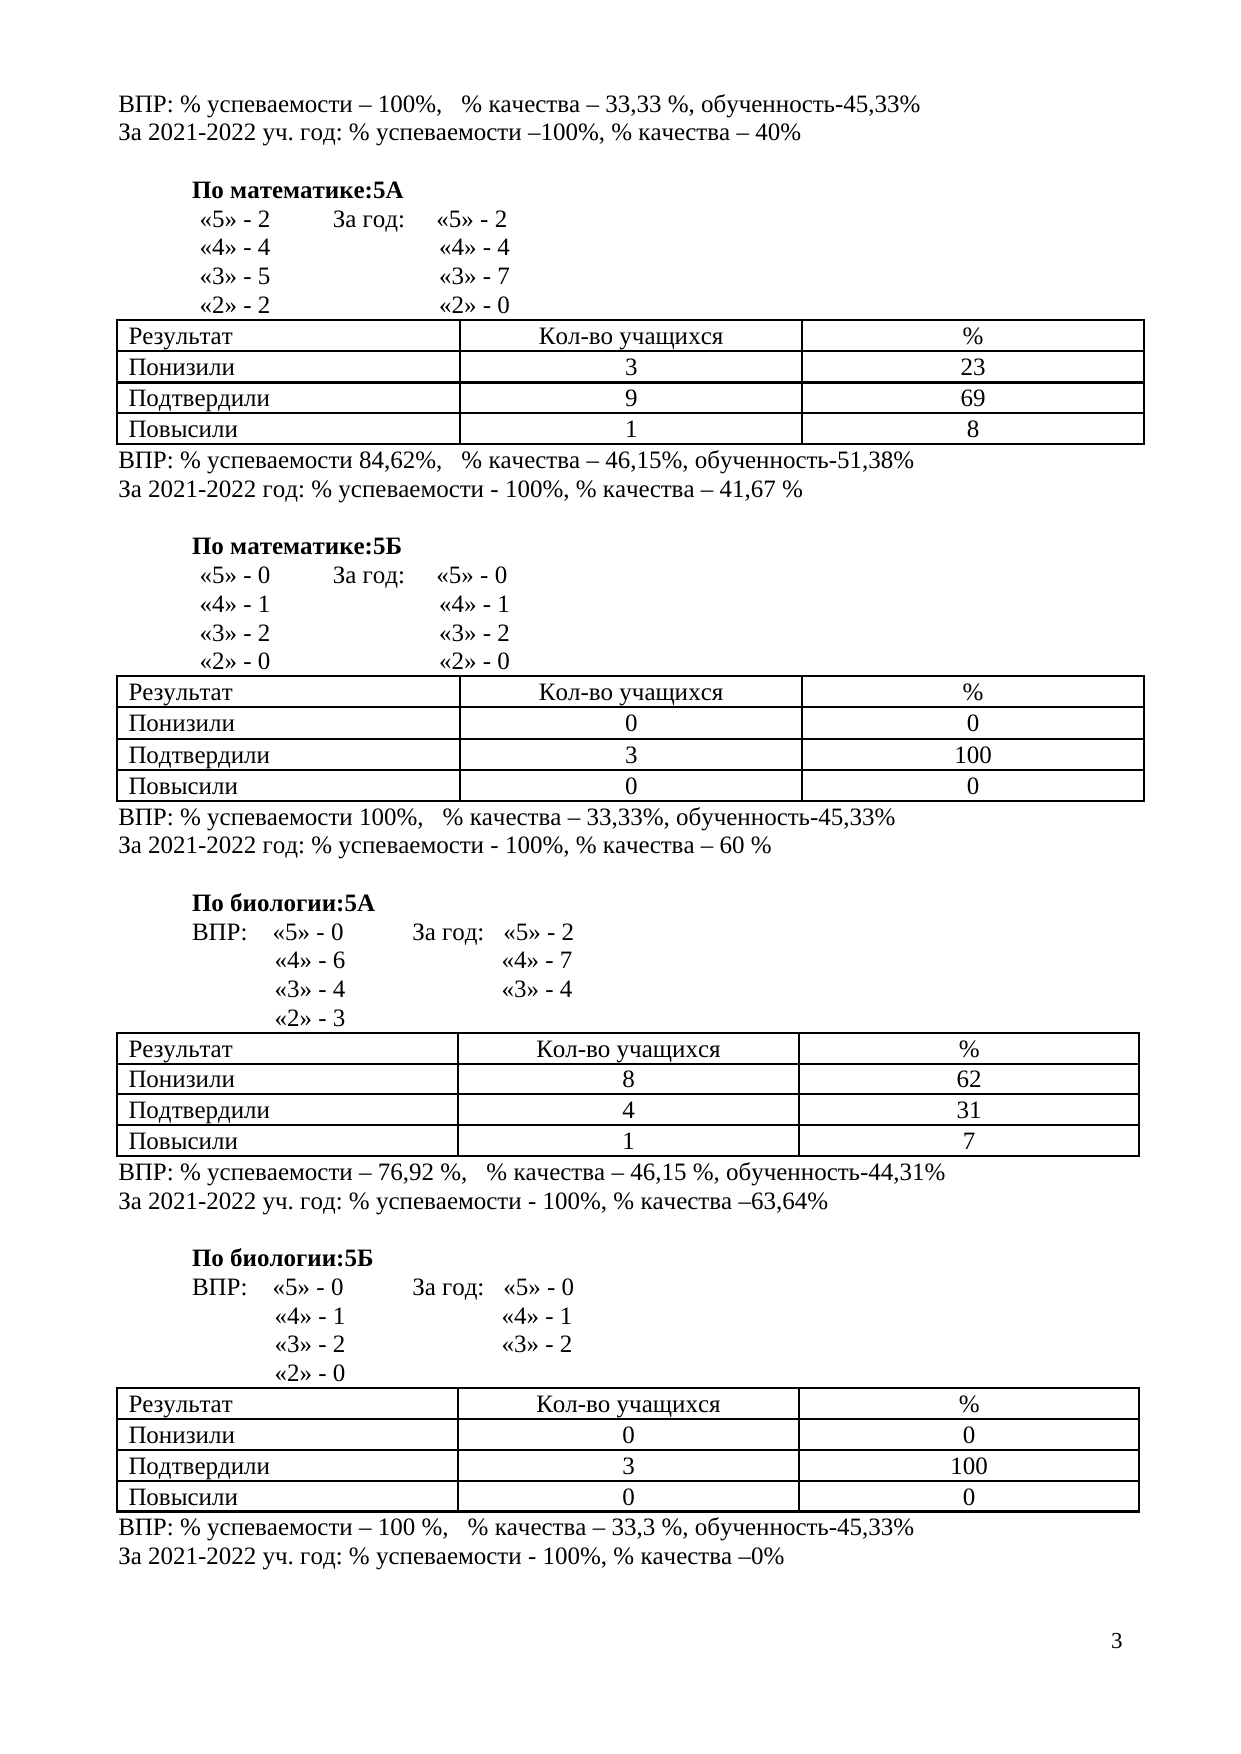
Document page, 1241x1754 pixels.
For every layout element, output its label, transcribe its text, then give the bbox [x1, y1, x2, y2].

text «2» - 0 [118, 1358, 1122, 1387]
text «4» - 1 «4» - 1 [118, 589, 1122, 618]
table_cell 69 [803, 384, 1143, 412]
text «5» - 0 За год: «5» - 0 [118, 560, 1122, 589]
text За 2021-2022 уч. год: % успеваемости –100%, % качества – 40% [118, 117, 1122, 146]
table_cell Повысили [118, 414, 459, 443]
text «4» - 6 «4» - 7 [118, 945, 1122, 974]
text ВПР: % успеваемости – 76,92 %, % качества – 46,15 %, обученность-44,31% [118, 1157, 1122, 1186]
table_header Кол-во учащихся [461, 677, 801, 706]
table_header Кол-во учащихся [459, 1034, 798, 1062]
table_cell 100 [803, 740, 1143, 769]
table_cell Подтвердили [118, 384, 459, 412]
table_cell 0 [800, 1420, 1138, 1449]
text За 2021-2022 год: % успеваемости - 100%, % качества – 60 % [118, 830, 1122, 859]
text За 2021-2022 уч. год: % успеваемости - 100%, % качества –63,64% [103, 1186, 1122, 1214]
table_header Результат [118, 1389, 457, 1418]
table_cell 1 [461, 414, 801, 443]
table_cell 0 [459, 1420, 798, 1449]
table_cell 62 [800, 1065, 1138, 1093]
text «3» - 5 «3» - 7 [118, 261, 1122, 290]
text По биологии:5А [118, 888, 1122, 917]
table_cell Повысили [118, 1126, 457, 1155]
text «2» - 2 «2» - 0 [118, 290, 1122, 319]
table_cell 3 [459, 1451, 798, 1479]
table_cell 8 [459, 1065, 798, 1093]
text «3» - 2 «3» - 2 [118, 618, 1122, 646]
table_cell 0 [461, 708, 801, 738]
table_cell Повысили [118, 771, 459, 799]
table_cell Понизили [118, 1420, 457, 1449]
table_header Результат [118, 321, 459, 349]
table_cell Повысили [118, 1482, 457, 1510]
table_header % [803, 677, 1143, 706]
table_header % [800, 1034, 1138, 1062]
text По биологии:5Б [118, 1243, 1122, 1272]
text За 2021-2022 уч. год: % успеваемости - 100%, % качества –0% [103, 1541, 1122, 1570]
table_header Кол-во учащихся [459, 1389, 798, 1418]
text ВПР: % успеваемости 100%, % качества – 33,33%, обученность-45,33% [118, 802, 1122, 830]
text ВПР: % успеваемости – 100 %, % качества – 33,3 %, обученность-45,33% [118, 1513, 1122, 1541]
table_cell 31 [800, 1095, 1138, 1124]
table_cell 0 [803, 771, 1143, 799]
text «2» - 0 «2» - 0 [118, 646, 1122, 675]
text «3» - 2 «3» - 2 [118, 1329, 1122, 1358]
table_header Результат [118, 677, 459, 706]
text ВПР: % успеваемости 84,62%, % качества – 46,15%, обученность-51,38% [118, 445, 1122, 474]
table_header Кол-во учащихся [461, 321, 801, 349]
text По математике:5А [103, 175, 1122, 204]
table_cell 0 [803, 708, 1143, 738]
table_cell 8 [803, 414, 1143, 443]
text ВПР: % успеваемости – 100%, % качества – 33,33 %, обученность-45,33% [118, 89, 1122, 117]
table_cell 7 [800, 1126, 1138, 1155]
table_cell 3 [461, 352, 801, 381]
table_cell 3 [461, 740, 801, 769]
table_cell 0 [459, 1482, 798, 1510]
text «2» - 3 [118, 1003, 1122, 1032]
table_cell 0 [461, 771, 801, 799]
table_header % [803, 321, 1143, 349]
table_cell 0 [800, 1482, 1138, 1510]
text ВПР: «5» - 0 За год: «5» - 2 [118, 917, 1122, 945]
table_header Результат [118, 1034, 457, 1062]
table_cell 1 [459, 1126, 798, 1155]
table_cell Понизили [118, 708, 459, 738]
table_header % [800, 1389, 1138, 1418]
table_cell Подтвердили [118, 740, 459, 769]
text «4» - 4 «4» - 4 [118, 232, 1122, 261]
text «5» - 2 За год: «5» - 2 [118, 204, 1122, 232]
text ВПР: «5» - 0 За год: «5» - 0 [118, 1272, 1122, 1301]
text «4» - 1 «4» - 1 [118, 1301, 1122, 1329]
table_cell Понизили [118, 1065, 457, 1093]
table_cell Подтвердили [118, 1095, 457, 1124]
table_cell 23 [803, 352, 1143, 381]
text По математике:5Б [103, 531, 1122, 560]
text «3» - 4 «3» - 4 [118, 974, 1122, 1003]
table_cell 9 [461, 384, 801, 412]
table_cell Подтвердили [118, 1451, 457, 1479]
table_cell Понизили [118, 352, 459, 381]
table_cell 4 [459, 1095, 798, 1124]
table_cell 100 [800, 1451, 1138, 1479]
text За 2021-2022 год: % успеваемости - 100%, % качества – 41,67 % [118, 474, 1122, 503]
